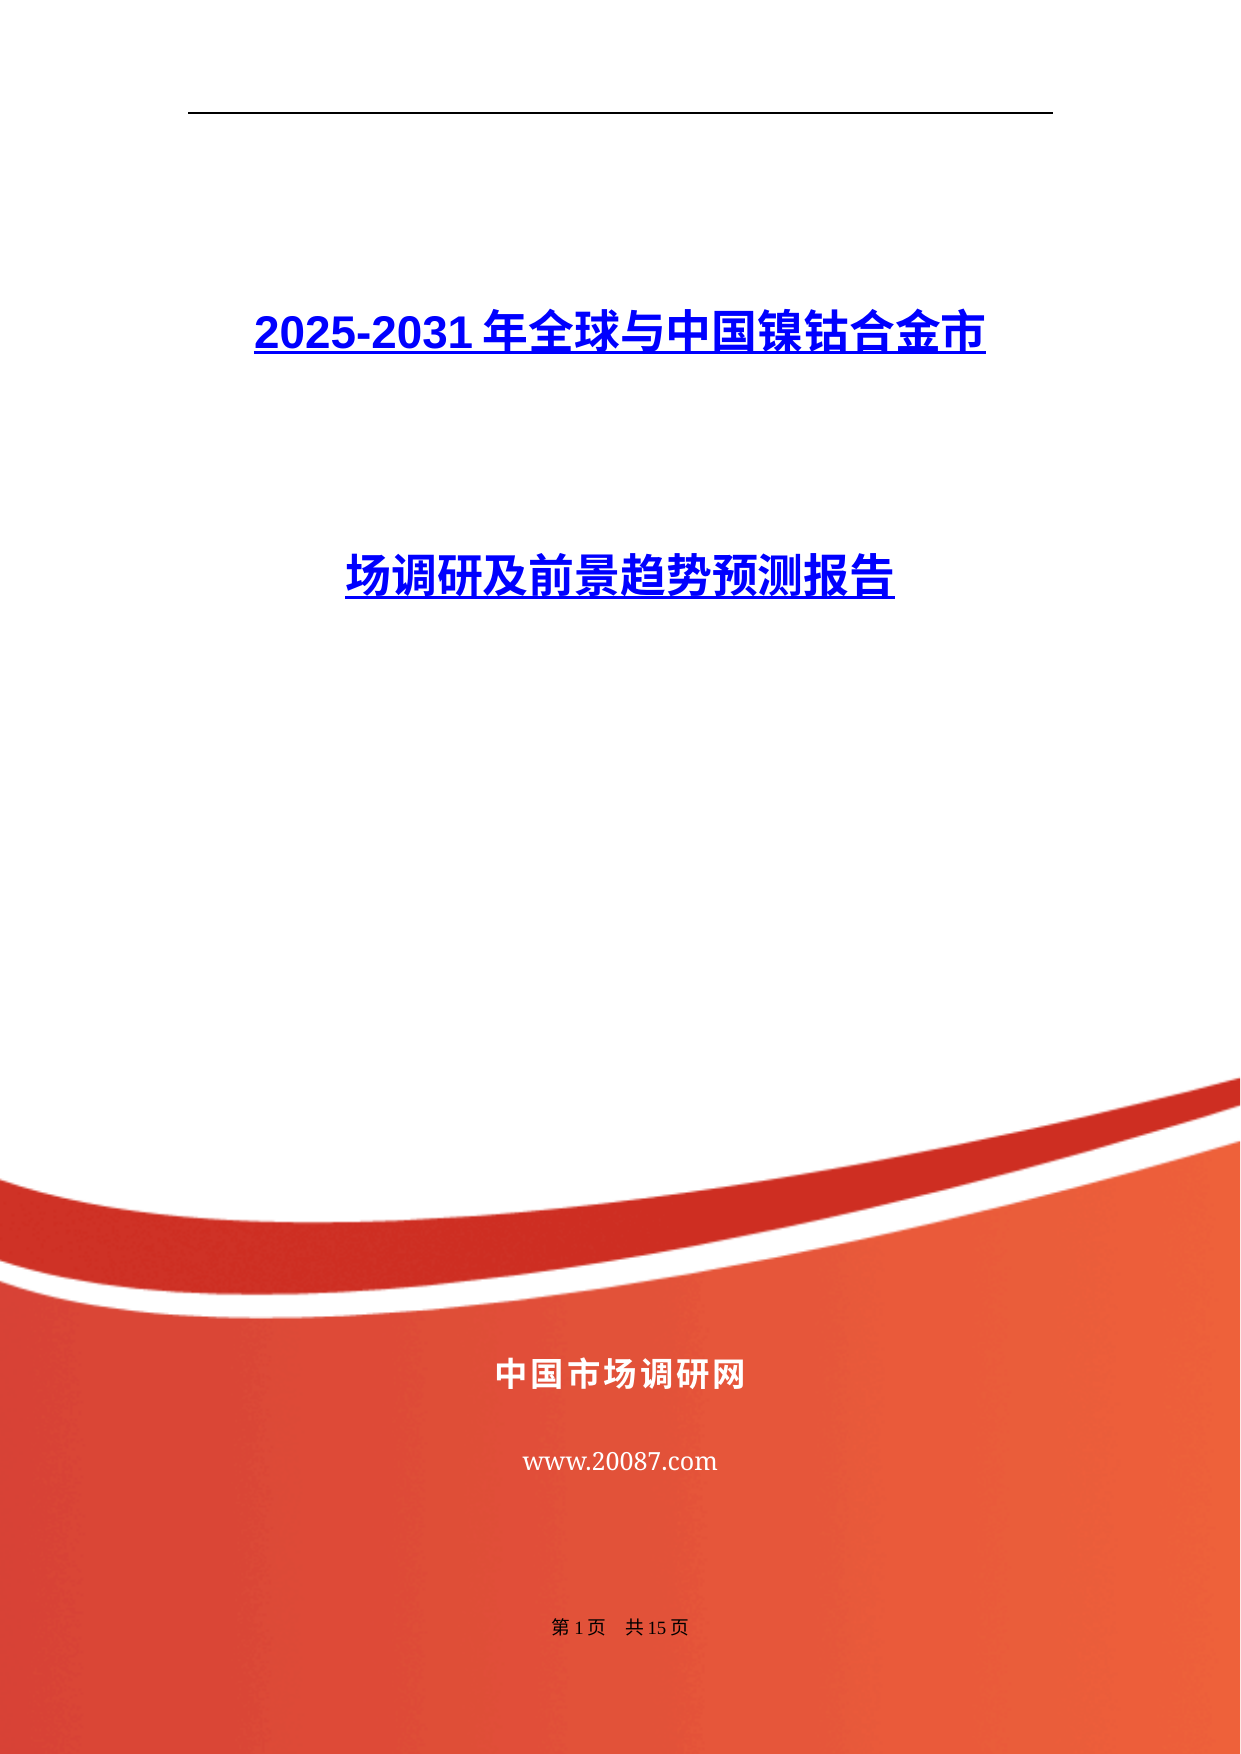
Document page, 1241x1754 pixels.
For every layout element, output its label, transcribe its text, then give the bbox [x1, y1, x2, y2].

picture [0, 1006, 1241, 1754]
text www.20087.com [187, 1428, 1053, 1493]
table_header 2025-2031年全球与中国镍钴合金市场调研及前景趋势预测报告 [188, 207, 1053, 773]
subtitle 中国市场调研网 [187, 1339, 1053, 1404]
